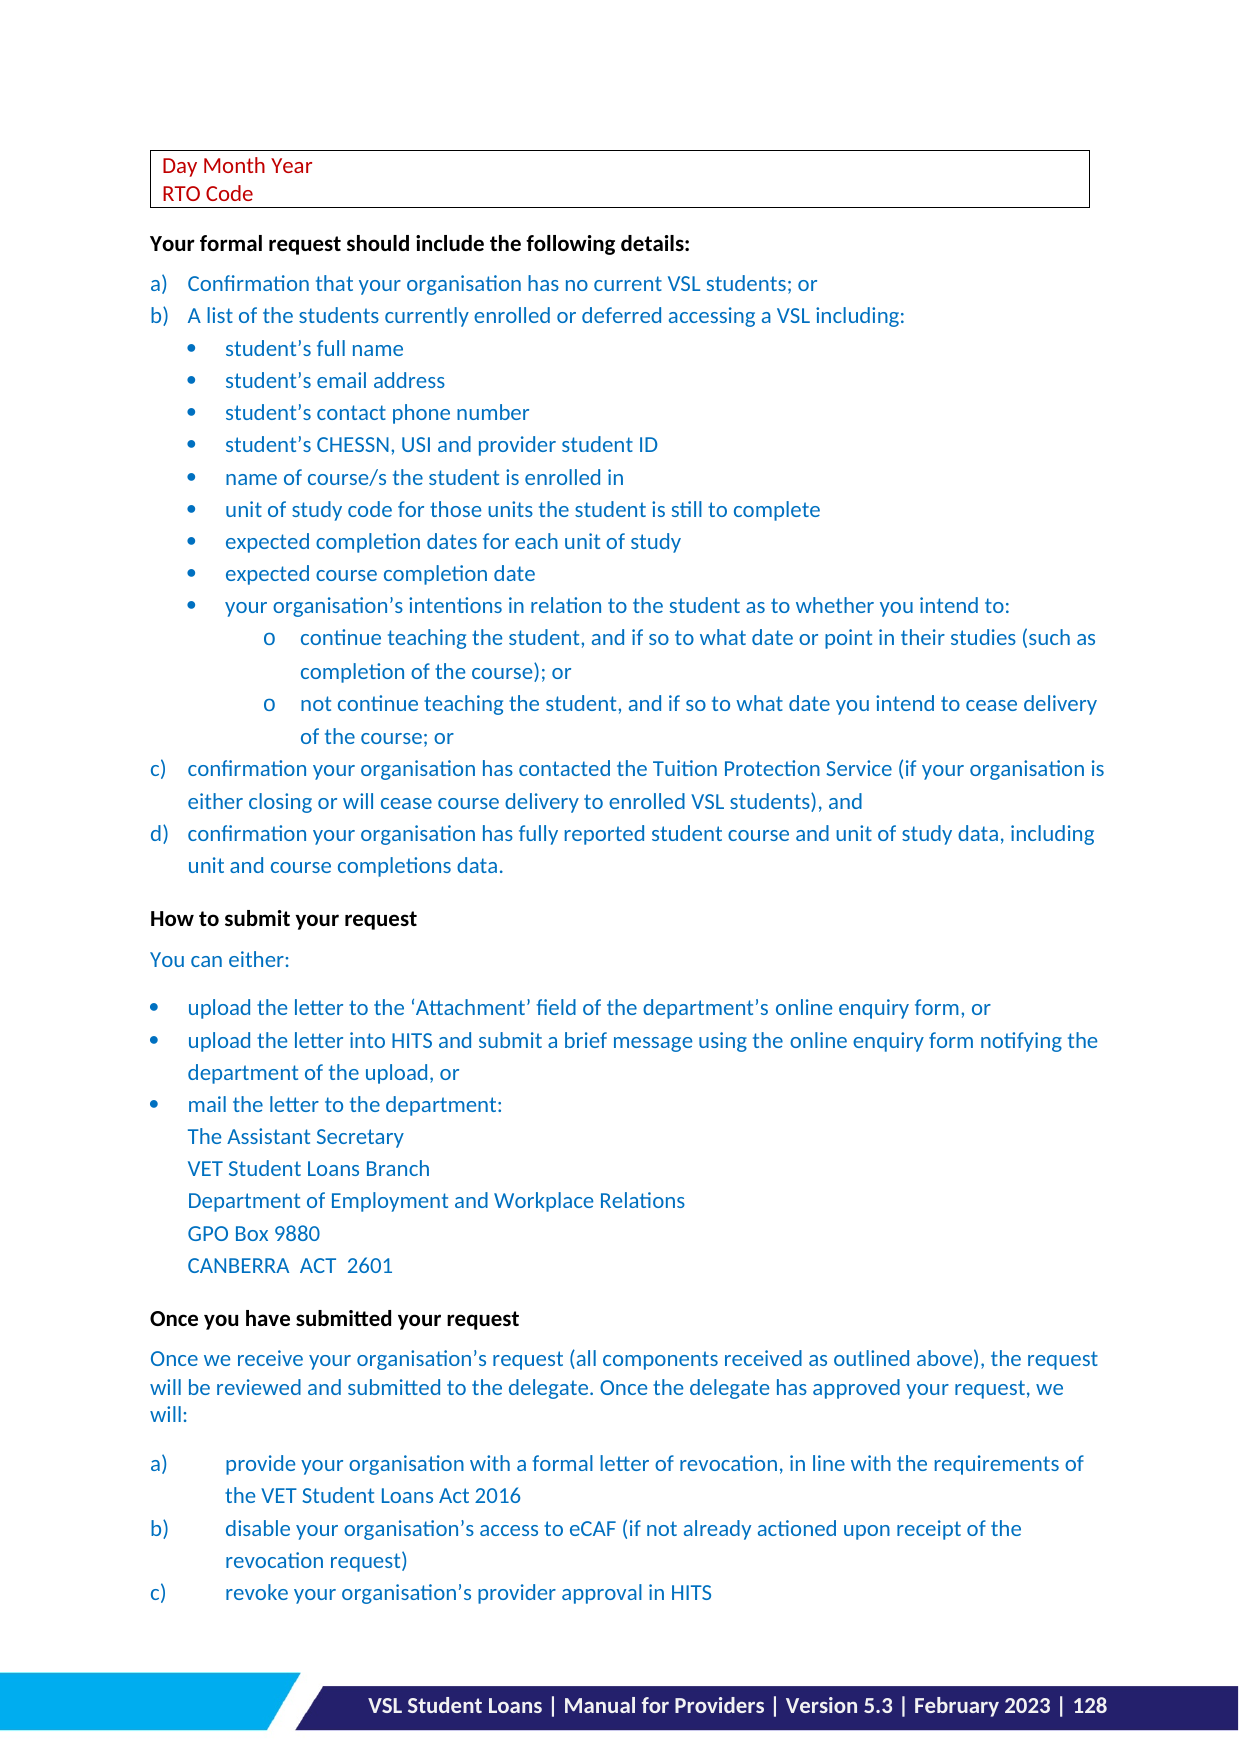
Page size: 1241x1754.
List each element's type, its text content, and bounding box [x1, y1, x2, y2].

list expected completion dates for each unit of study [187, 527, 1107, 555]
list continue teaching the student, and if so to what date or point in their studies (such as completion of the course); or [262, 623, 1107, 685]
list provide your organisation with a formal letter of revocation, in line with the requirements of the VET Student Loans Act 2016 [150, 1449, 1107, 1510]
list upload the letter into HITS and submit a brief message using the online enquiry form notifying the department of the upload, or [150, 1026, 1107, 1086]
list Department of Employment and Workplace Relations [187, 1187, 1107, 1215]
list Confirmation that your organisation has no current VSL students; or [150, 269, 1107, 297]
list disable your organisation’s access to eCAF (if not already actioned upon receipt of the revocation request) [150, 1514, 1107, 1574]
list unit of study code for those units the student is still to complete [187, 495, 1107, 523]
list your organisation’s intentions in relation to the student as to whether you intend to: [187, 591, 1107, 619]
list not continue teaching the student, and if so to what date you intend to cease delivery of the course; or [262, 689, 1107, 750]
list confirmation your organisation has contacted the Tuition Protection Service (if your organisation is either closing or will cease course delivery to enrolled VSL students), and [150, 754, 1107, 815]
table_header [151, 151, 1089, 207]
list student’s full name [187, 334, 1107, 362]
text You can either: [150, 945, 1107, 973]
list revoke your organisation’s provider approval in HITS [150, 1578, 1107, 1606]
subtitle Once you have submitted your request [150, 1304, 1107, 1332]
list mail the letter to the department: [150, 1090, 1107, 1118]
list expected course completion date [187, 559, 1107, 587]
text Once we receive your organisation’s request (all components received as outlined above), the request will be reviewed and submitted to the delegate. Once the delegate has approved your request, we will: [150, 1344, 1107, 1429]
subtitle Your formal request should include the following details: [150, 229, 1107, 257]
subtitle How to submit your request [150, 904, 1107, 932]
list student’s CHESSN, USI and provider student ID [187, 430, 1107, 458]
list confirmation your organisation has fully reported student course and unit of study data, including unit and course completions data. [150, 819, 1107, 879]
list The Assistant Secretary [187, 1122, 1107, 1150]
list GPO Box 9880 [187, 1219, 1107, 1247]
list student’s contact phone number [187, 398, 1107, 426]
list name of course/s the student is enrolled in [187, 463, 1107, 491]
list student’s email address [187, 366, 1107, 394]
list VET Student Loans Branch [187, 1154, 1107, 1182]
list A list of the students currently enrolled or deferred accessing a VSL including: [150, 302, 1107, 330]
picture [0, 1672, 1239, 1754]
list upload the letter to the ‘Attachment’ field of the department’s online enquiry form, or [150, 993, 1107, 1022]
list CANBERRA ACT 2601 [187, 1251, 1107, 1279]
